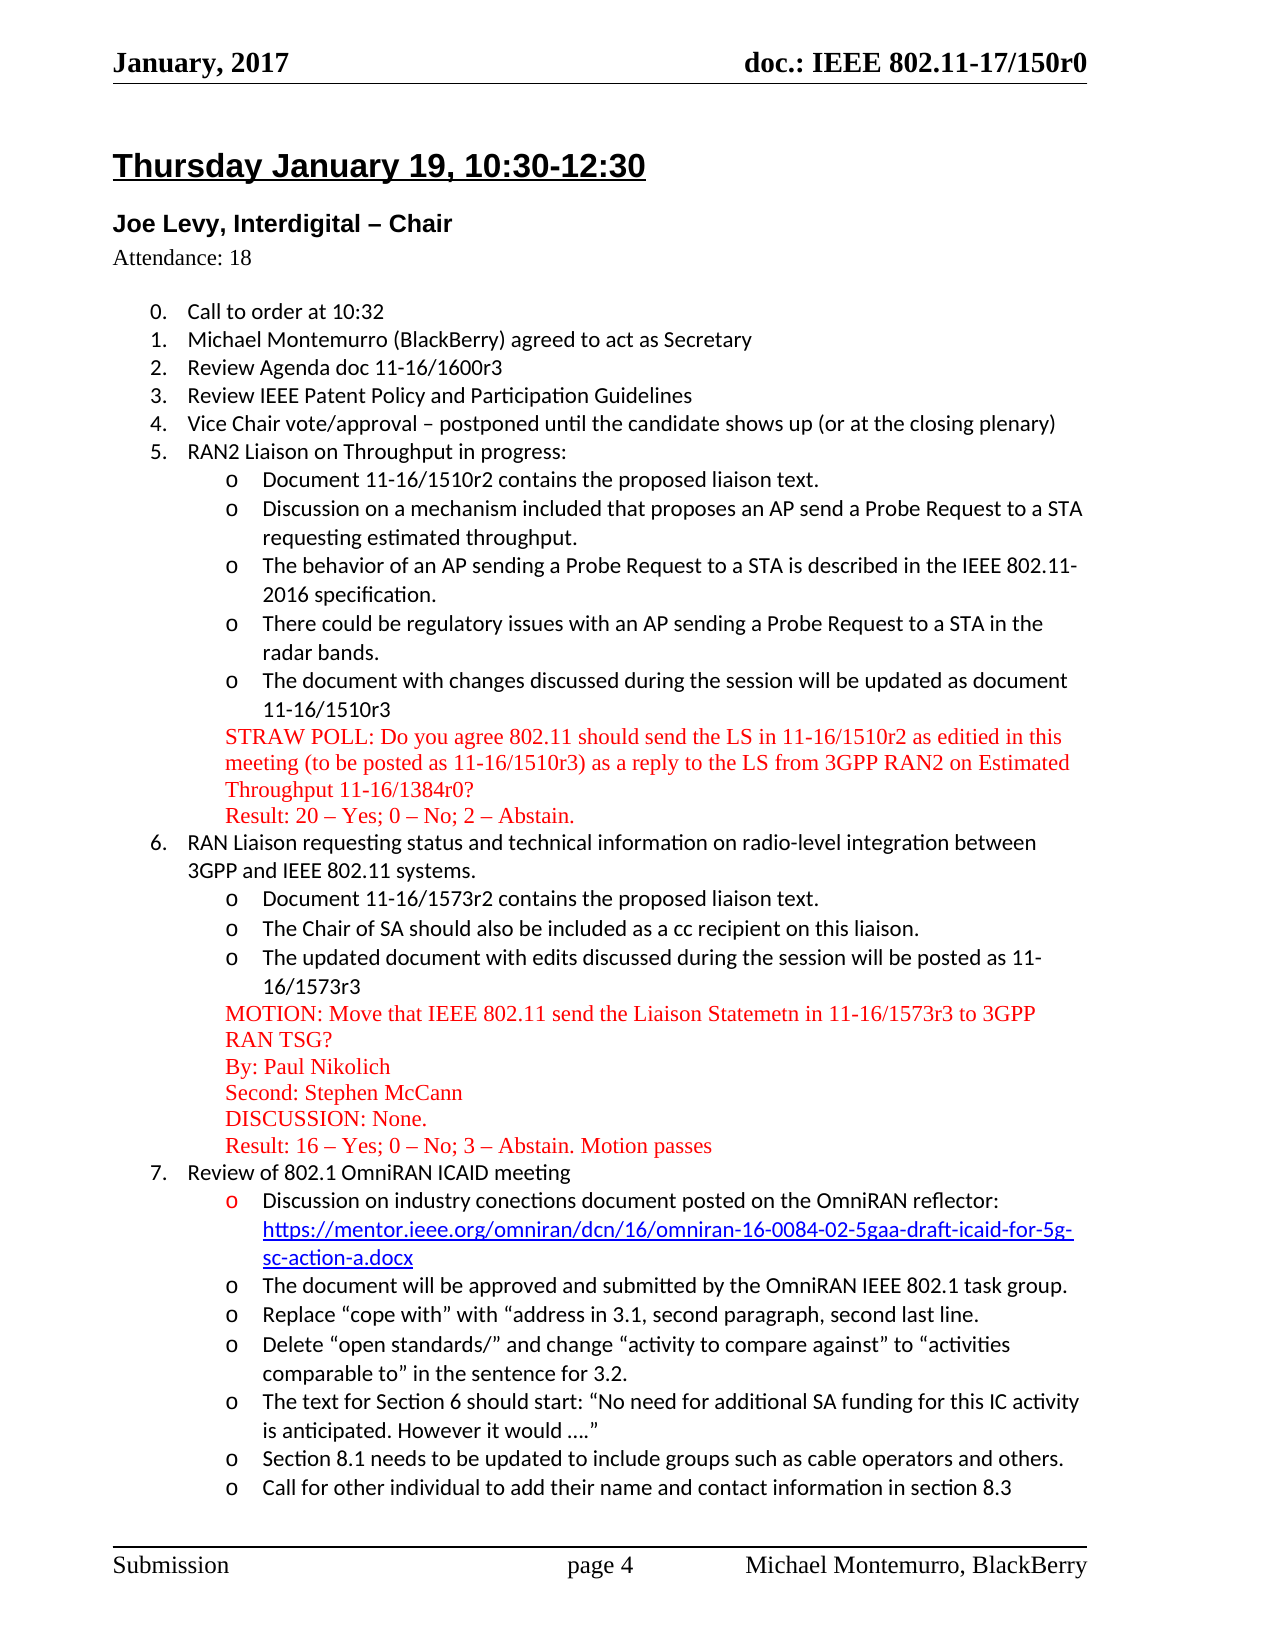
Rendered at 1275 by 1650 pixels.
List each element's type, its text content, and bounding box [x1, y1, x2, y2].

list Michael Montemurro (BlackBerry) agreed to act as Secretary [150, 325, 1087, 353]
list RAN2 Liaison on Throughput in progress: [150, 437, 1087, 465]
list Section 8.1 needs to be updated to include groups such as cable operators and others. [225, 1444, 1087, 1473]
list RAN Liaison requesting status and technical information on radio-level integration between 3GPP and IEEE 802.11 systems. [150, 828, 1087, 884]
text By: Paul Nikolich [225, 1053, 1087, 1079]
list Call for other individual to add their name and contact information in section 8.3 [225, 1473, 1087, 1502]
text Attendance: 18 [112, 244, 1087, 271]
list Review IEEE Patent Policy and Participation Guidelines [150, 381, 1087, 409]
list The text for Section 6 should start: “No need for additional SA funding for this IC activity is anticipated. However it would ….” [225, 1387, 1087, 1444]
list The behavior of an AP sending a Probe Request to a STA is described in the IEEE 802.11-2016 specification. [225, 551, 1087, 609]
subtitle Joe Levy, Interdigital – Chair [112, 209, 1087, 238]
list Replace “cope with” with “address in 3.1, second paragraph, second last line. [225, 1301, 1087, 1330]
text MOTION: Move that IEEE 802.11 send the Liaison Statemetn in 11-16/1573r3 to 3GPP RAN TSG? [225, 1000, 1087, 1053]
subtitle Thursday January 19, 10:30-12:30 [112, 146, 1087, 184]
text Second: Stephen McCann [225, 1079, 1087, 1105]
list Delete “open standards/” and change “activity to compare against” to “activities comparable to” in the sentence for 3.2. [225, 1330, 1087, 1387]
list There could be regulatory issues with an AP sending a Probe Request to a STA in the radar bands. [225, 609, 1087, 666]
text Result: 20 – Yes; 0 – No; 2 – Abstain. [225, 802, 1087, 828]
list Discussion on a mechanism included that proposes an AP send a Probe Request to a STA requesting estimated throughput. [225, 494, 1087, 551]
list The updated document with edits discussed during the session will be posted as 11-16/1573r3 [225, 943, 1087, 1000]
text STRAW POLL: Do you agree 802.11 should send the LS in 11-16/1510r2 as editied in this meeting (to be posted as 11-16/1510r3) as a reply to the LS from 3GPP RAN2 on Estimated Throughput 11-16/1384r0? [225, 723, 1087, 802]
list The document will be approved and submitted by the OmniRAN IEEE 802.1 task group. [225, 1271, 1087, 1301]
list Review of 802.1 OmniRAN ICAID meeting [150, 1158, 1087, 1186]
list Review Agenda doc 11-16/1600r3 [150, 353, 1087, 381]
list Vice Chair vote/approval – postponed until the candidate shows up (or at the closing plenary) [150, 409, 1087, 437]
list Document 11-16/1510r2 contains the proposed liaison text. [225, 465, 1087, 494]
text DISCUSSION: None. [225, 1105, 1087, 1132]
list Document 11-16/1573r2 contains the proposed liaison text. [225, 884, 1087, 914]
list Call to order at 10:32 [150, 297, 1087, 325]
list The Chair of SA should also be included as a cc recipient on this liaison. [225, 914, 1087, 943]
list Discussion on industry conections document posted on the OmniRAN reflector: https://mentor.ieee.org/omniran/dcn/16/omniran-16-0084-02-5gaa-draft-icaid-for-5g-sc-action-a.docx [225, 1186, 1087, 1271]
text Result: 16 – Yes; 0 – No; 3 – Abstain. Motion passes [225, 1132, 1087, 1158]
list The document with changes discussed during the session will be updated as document 11-16/1510r3 [225, 666, 1087, 723]
